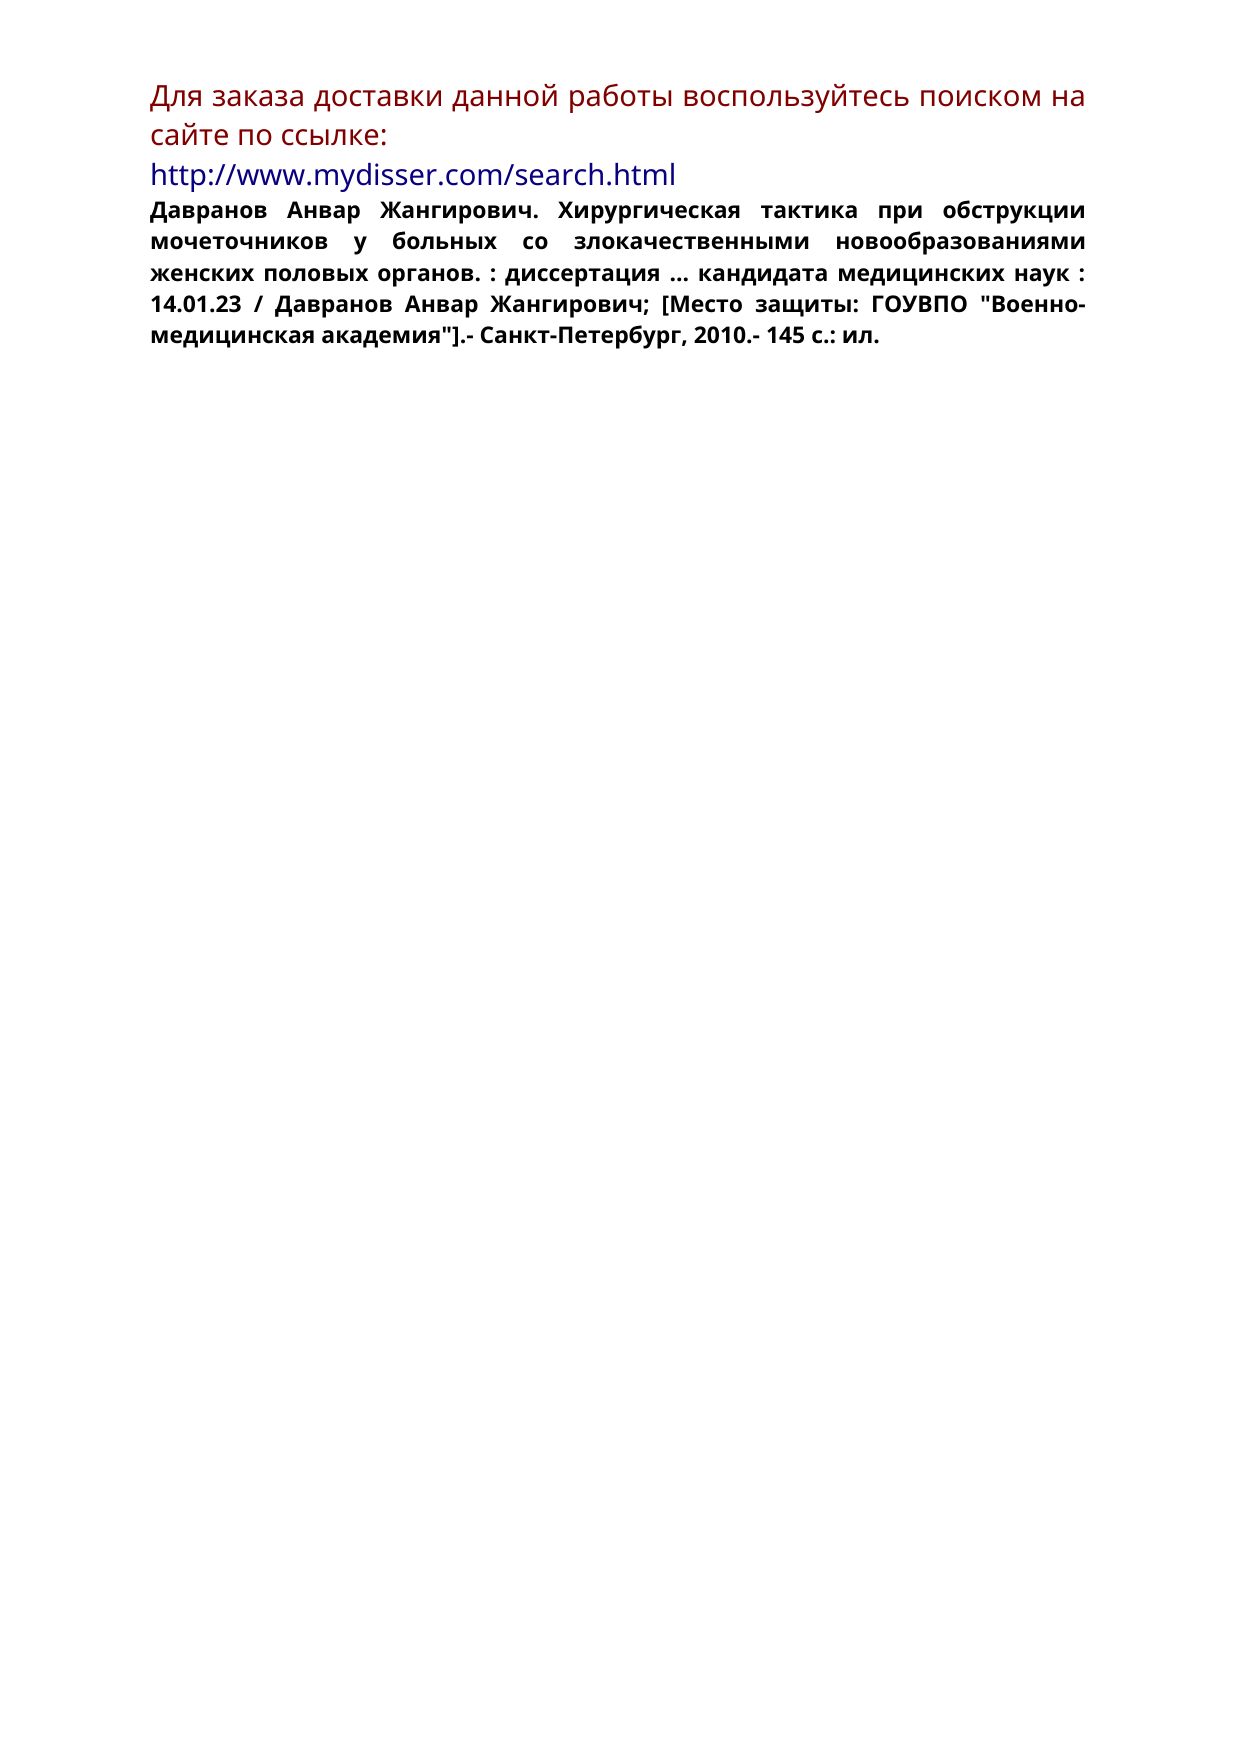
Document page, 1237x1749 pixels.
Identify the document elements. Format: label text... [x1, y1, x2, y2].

text Давранов Анвар Жангирович. Хирургическая тактика при обструкции мочеточников у больных со злокачественными новообразованиями женских половых органов. : диссертация ... кандидата медицинских наук : 14.01.23 / Давранов Анвар Жангирович; [Место защиты: ГОУВПО "Военно-медицинская академия"].- Санкт-Петербург, 2010.- 145 с.: ил. [150, 194, 1086, 350]
